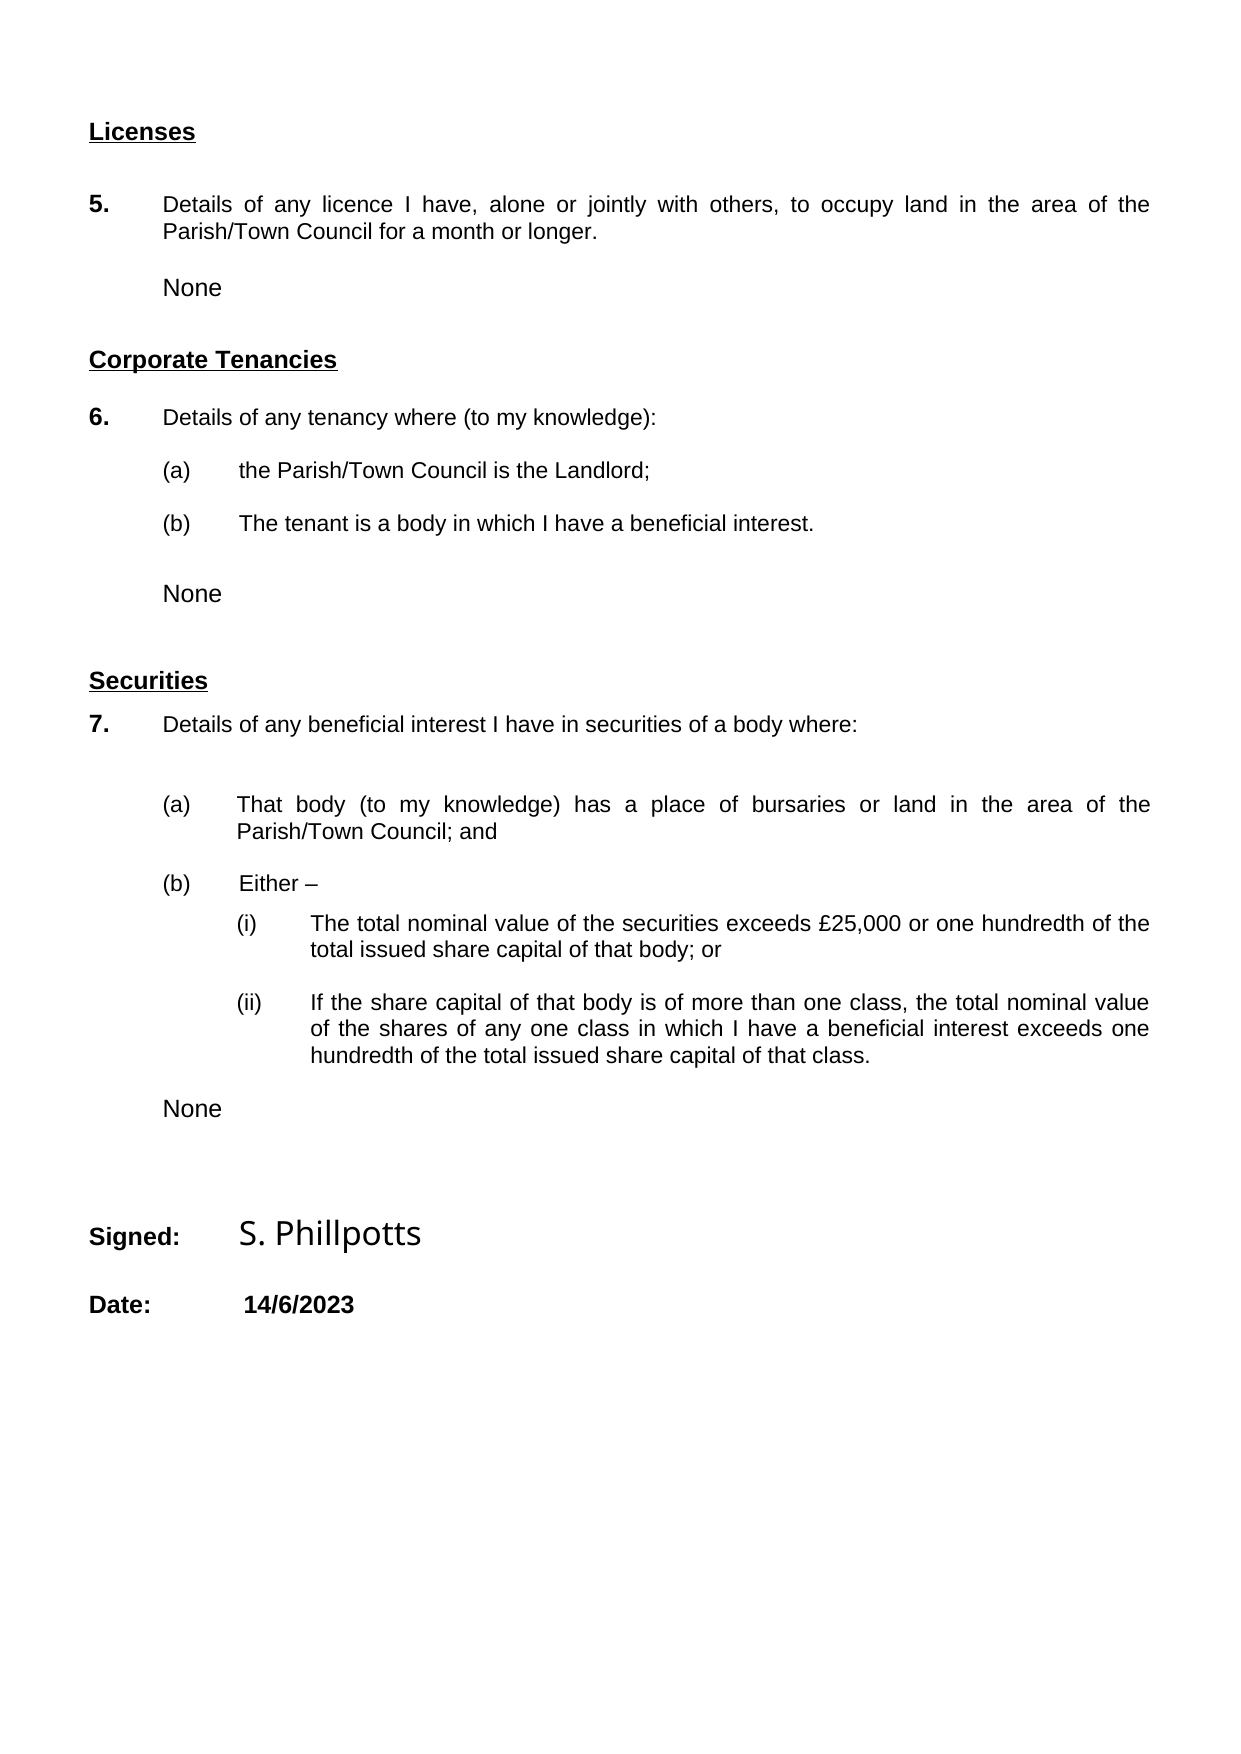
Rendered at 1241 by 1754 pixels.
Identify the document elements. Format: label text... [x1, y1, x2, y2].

text None [162, 579, 1152, 608]
text None [162, 1094, 1152, 1123]
text (a) That body (to my knowledge) has a place of bursaries or land in the area of the Parish/Town Council; and [162, 791, 1152, 844]
text (b) The tenant is a body in which I have a beneficial interest. [89, 510, 1152, 536]
text Securities [89, 666, 1152, 694]
text (b) Either – [89, 870, 1152, 897]
text (a) the Parish/Town Council is the Landlord; [89, 457, 1152, 483]
text Corporate Tenancies [89, 344, 1152, 373]
text 6. Details of any tenancy where (to my knowledge): [89, 402, 1152, 431]
text (i) The total nominal value of the securities exceeds £25,000 or one hundredth of the total issued share capital of that body; or [89, 910, 1152, 963]
text 7. Details of any beneficial interest I have in securities of a body where: [89, 709, 1152, 737]
text Date: 14/6/2023 [89, 1290, 1152, 1319]
text (ii) If the share capital of that body is of more than one class, the total nominal value of the shares of any one class in which I have a beneficial interest exceeds one hundredth of the total issued share capital of that class. [89, 989, 1152, 1068]
text Licenses [89, 117, 1152, 146]
text 5. Details of any licence I have, alone or jointly with others, to occupy land in the area of the Parish/Town Council for a month or longer. [89, 189, 1152, 244]
text None [162, 273, 1152, 301]
text Signed: S. Phillpotts [89, 1209, 1152, 1255]
